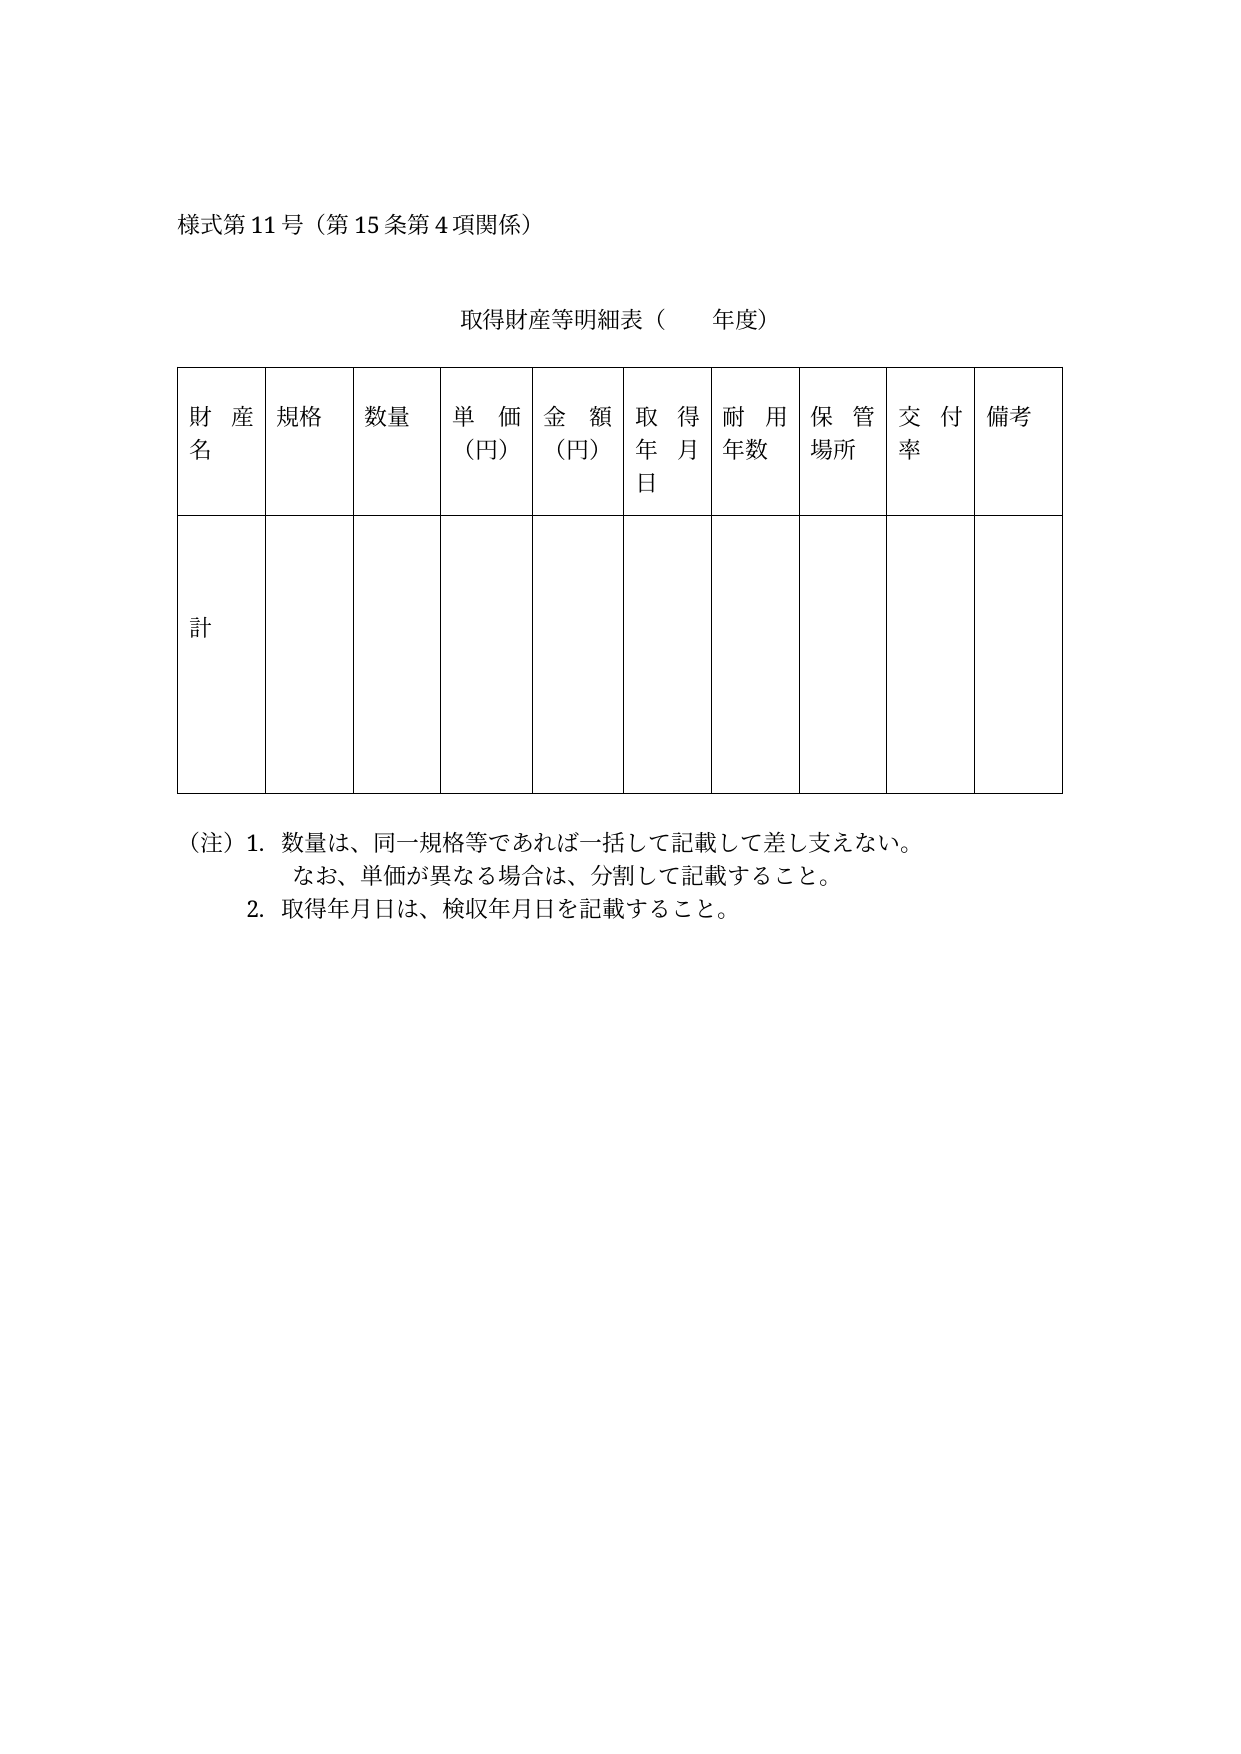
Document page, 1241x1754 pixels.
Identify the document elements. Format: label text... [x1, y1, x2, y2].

table_header 単価（円） [441, 368, 532, 515]
text （注）1．数量は、同一規格等であれば一括して記載して差し支えない。 [177, 825, 1063, 858]
table_header 保管場所 [800, 368, 886, 515]
text 取得財産等明細表（ 年度） [177, 302, 1063, 335]
table_header 数量 [354, 368, 440, 515]
table_header 耐用年数 [712, 368, 799, 515]
text なお、単価が異なる場合は、分割して記載すること。 [177, 858, 1063, 891]
table_cell 計 [178, 516, 265, 793]
table_cell [887, 516, 974, 793]
table_cell [624, 516, 711, 793]
table_cell [533, 516, 623, 793]
table_cell [800, 516, 886, 793]
table_header 規格 [266, 368, 353, 515]
text 様式第11号（第15条第4項関係） [177, 207, 1063, 240]
table_cell [975, 516, 1062, 793]
table_cell [441, 516, 532, 793]
text 2．取得年月日は、検収年月日を記載すること。 [177, 891, 1063, 924]
table_header 財産名 [178, 368, 265, 515]
table_header 備考 [975, 368, 1062, 515]
table_cell [266, 516, 353, 793]
table_header 取得年月日 [624, 368, 711, 515]
table_header 金額（円） [533, 368, 623, 515]
table_cell [712, 516, 799, 793]
table_cell [354, 516, 440, 793]
table_header 交付率 [887, 368, 974, 515]
